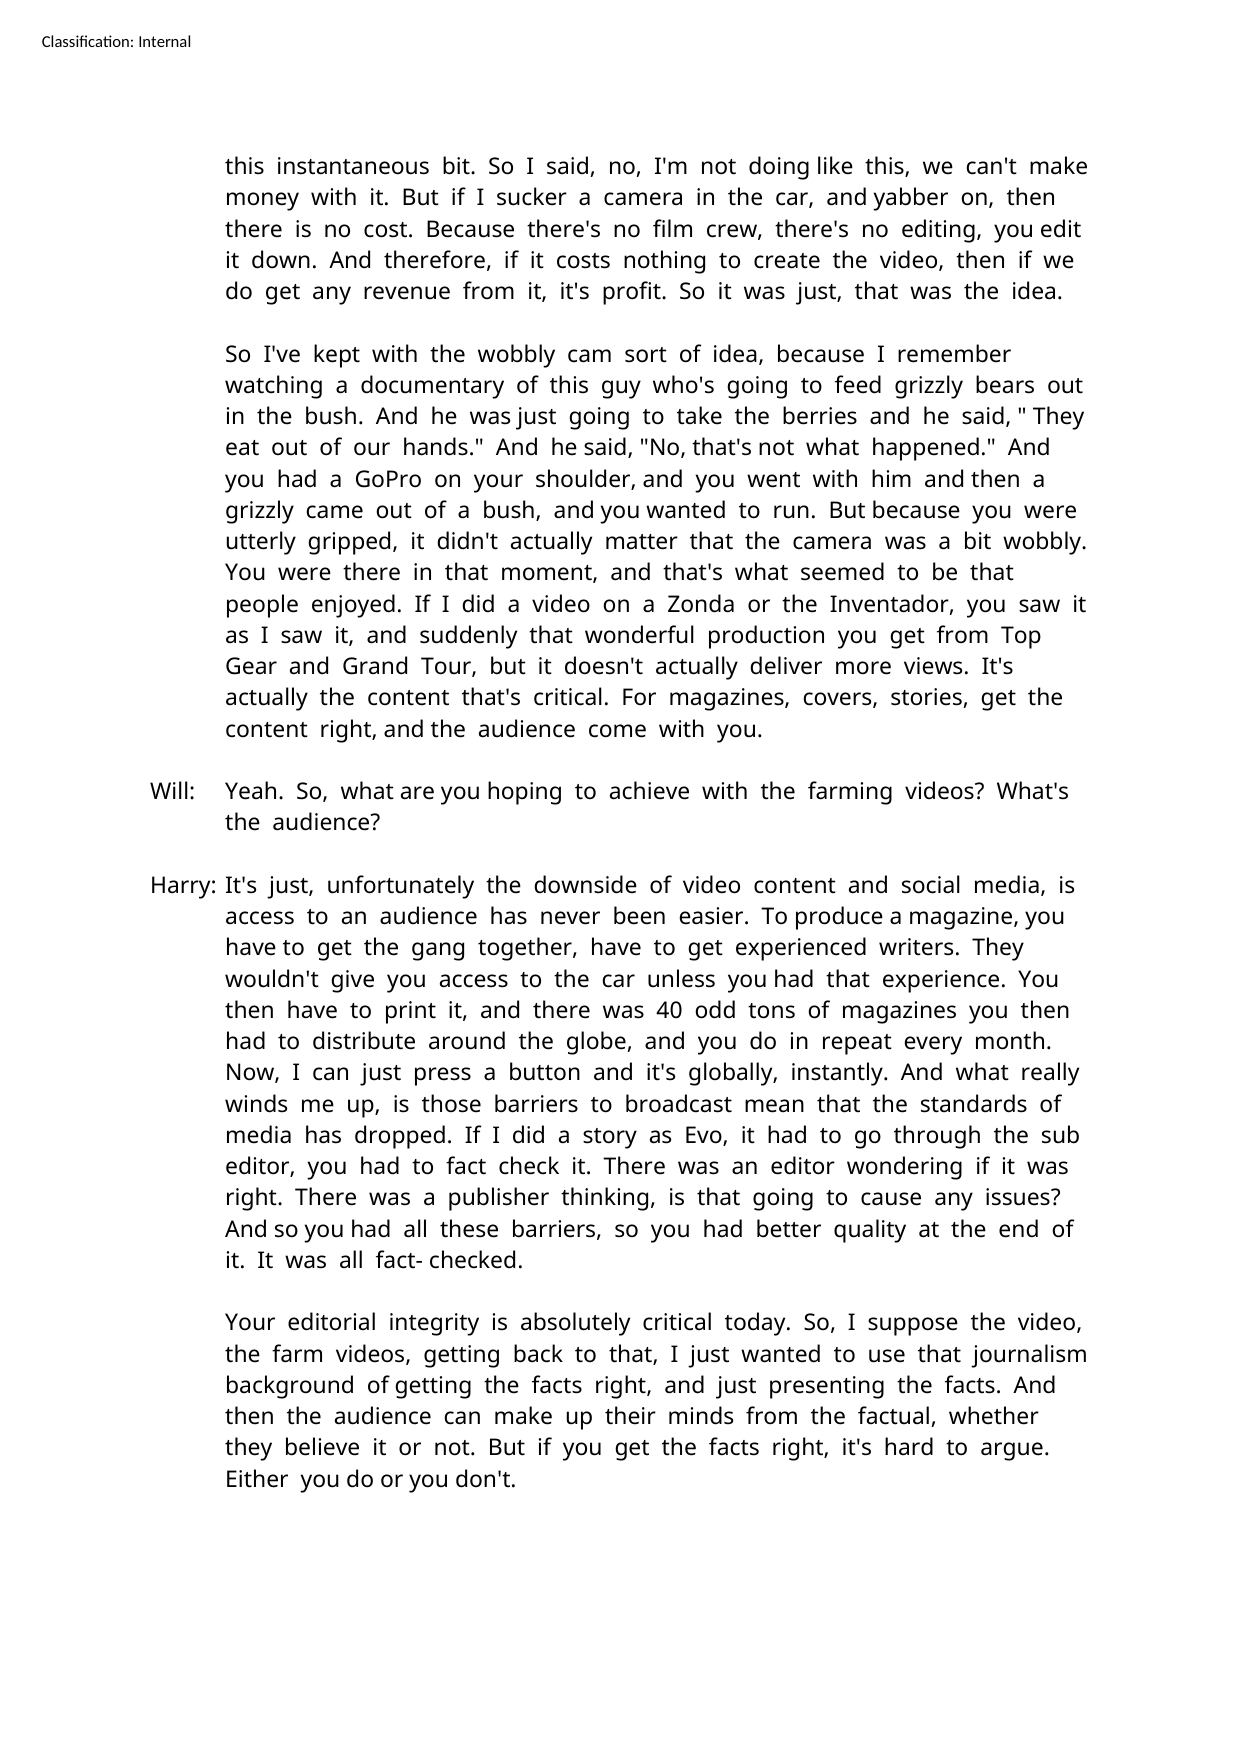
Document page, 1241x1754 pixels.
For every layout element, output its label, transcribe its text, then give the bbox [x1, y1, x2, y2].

text Your editorial integrity is absolutely critical today. So, I suppose the video, the farm videos, getting back to that, I just wanted to use that journalism background of getting the facts right, and just presenting the facts. And then the audience can make up their minds from the factual, whether they believe it or not. But if you get the facts right, it's hard to argue. Either you do or you don't. [225, 1306, 1090, 1494]
text Will: Yeah. So, what are you hoping to achieve with the farming videos? What's the audience? [150, 775, 1090, 837]
text So I've kept with the wobbly cam sort of idea, because I remember watching a documentary of this guy who's going to feed grizzly bears out in the bush. And he was just going to take the berries and he said, " They eat out of our hands." And he said, "No, that's not what happened." And you had a GoPro on your shoulder, and you went with him and then a grizzly came out of a bush, and you wanted to run. But because you were utterly gripped, it didn't actually matter that the camera was a bit wobbly. You were there in that moment, and that's what seemed to be that people enjoyed. If I did a video on a Zonda or the Inventador, you saw it as I saw it, and suddenly that wonderful production you get from Top Gear and Grand Tour, but it doesn't actually deliver more views. It's actually the content that's critical. For magazines, covers, stories, get the content right, and the audience come with you. [225, 337, 1090, 744]
text Harry: It's just, unfortunately the downside of video content and social media, is access to an audience has never been easier. To produce a magazine, you have to get the gang together, have to get experienced writers. They wouldn't give you access to the car unless you had that experience. You then have to print it, and there was 40 odd tons of magazines you then had to distribute around the globe, and you do in repeat every month. Now, I can just press a button and it's globally, instantly. And what really winds me up, is those barriers to broadcast mean that the standards of media has dropped. If I did a story as Evo, it had to go through the sub editor, you had to fact check it. There was an editor wondering if it was right. There was a publisher thinking, is that going to cause any issues? And so you had all these barriers, so you had better quality at the end of it. It was all fact- checked. [150, 869, 1090, 1275]
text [225, 150, 1090, 306]
